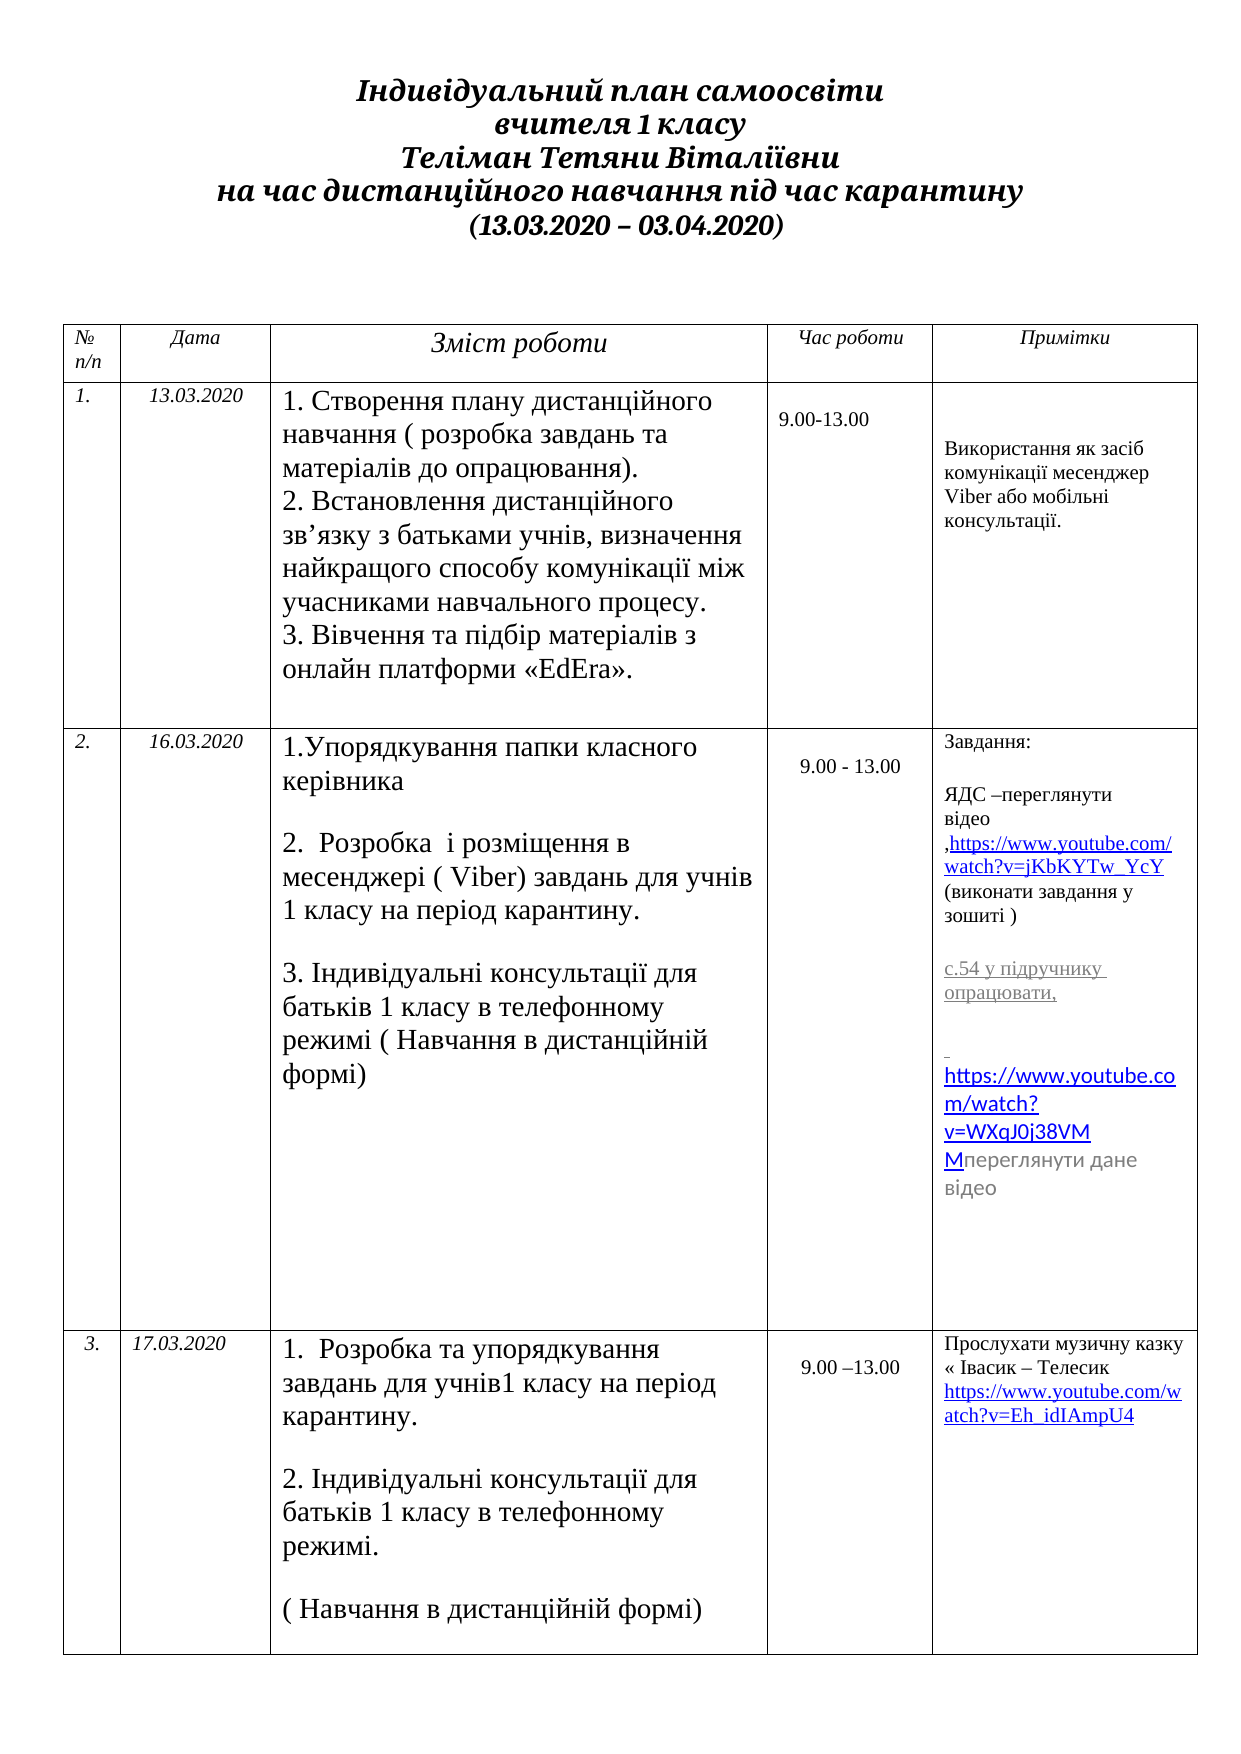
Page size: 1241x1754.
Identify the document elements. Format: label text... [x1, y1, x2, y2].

table_cell 2. [64, 729, 120, 1330]
table_cell Створення плану дистанційного навчання ( розробка завдань та матеріалів до опрацювання). Встановлення дистанційного зв’язку з батьками учнів, визначення найкращого способу комунікації між учасниками навчального процесу. Вівчення та підбір матеріалів з онлайн платформи «EdEra». [271, 383, 767, 728]
table_cell 1.Упорядкування папки класного керівника 2. Розробка і розміщення в месенджері ( Viber) завдань для учнів 1 класу на період карантину. 3. Індивідуальні консультації для батьків 1 класу в телефонному режимі ( Навчання в дистанційній формі) [271, 729, 767, 1330]
table_cell 13.03.2020 [121, 383, 270, 728]
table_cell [933, 1331, 1197, 1653]
table_cell 16.03.2020 [121, 729, 270, 1330]
table_header № п/п [64, 325, 120, 382]
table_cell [271, 1331, 767, 1653]
text на час дистанційного навчання під час карантину [75, 176, 1165, 209]
table_cell Завдання: ЯДС –переглянути відео,https://www.youtube.com/watch?v=jKbKYTw_YcY (виконати завдання у зошиті ) с.54 у підручнику опрацювати, https://www.youtube.com/watch?v=WXqJ0j38VMMпереглянути дане відео [933, 729, 1197, 1330]
table_cell 3. [64, 1331, 120, 1653]
table_header Примітки [933, 325, 1197, 382]
table_header Час роботи [768, 325, 932, 382]
table_header Дата [121, 325, 270, 382]
table_cell 9.00 –13.00 [768, 1331, 932, 1653]
table_cell 9.00-13.00 [768, 383, 932, 728]
table_cell 9.00 - 13.00 [768, 729, 932, 1330]
text Індивідуальний план самоосвіти [75, 75, 1165, 108]
table_cell Використання як засіб комунікації месенджер Viber або мобільні консультації. [933, 383, 1197, 728]
table_header Зміст роботи [271, 325, 767, 382]
text (13.03.2020 – 03.04.2020) [75, 209, 1165, 243]
table_cell [64, 383, 120, 728]
table_cell 17.03.2020 [121, 1331, 270, 1653]
text Теліман Тетяни Віталіївни [75, 142, 1165, 176]
text вчителя 1 класу [75, 108, 1165, 142]
